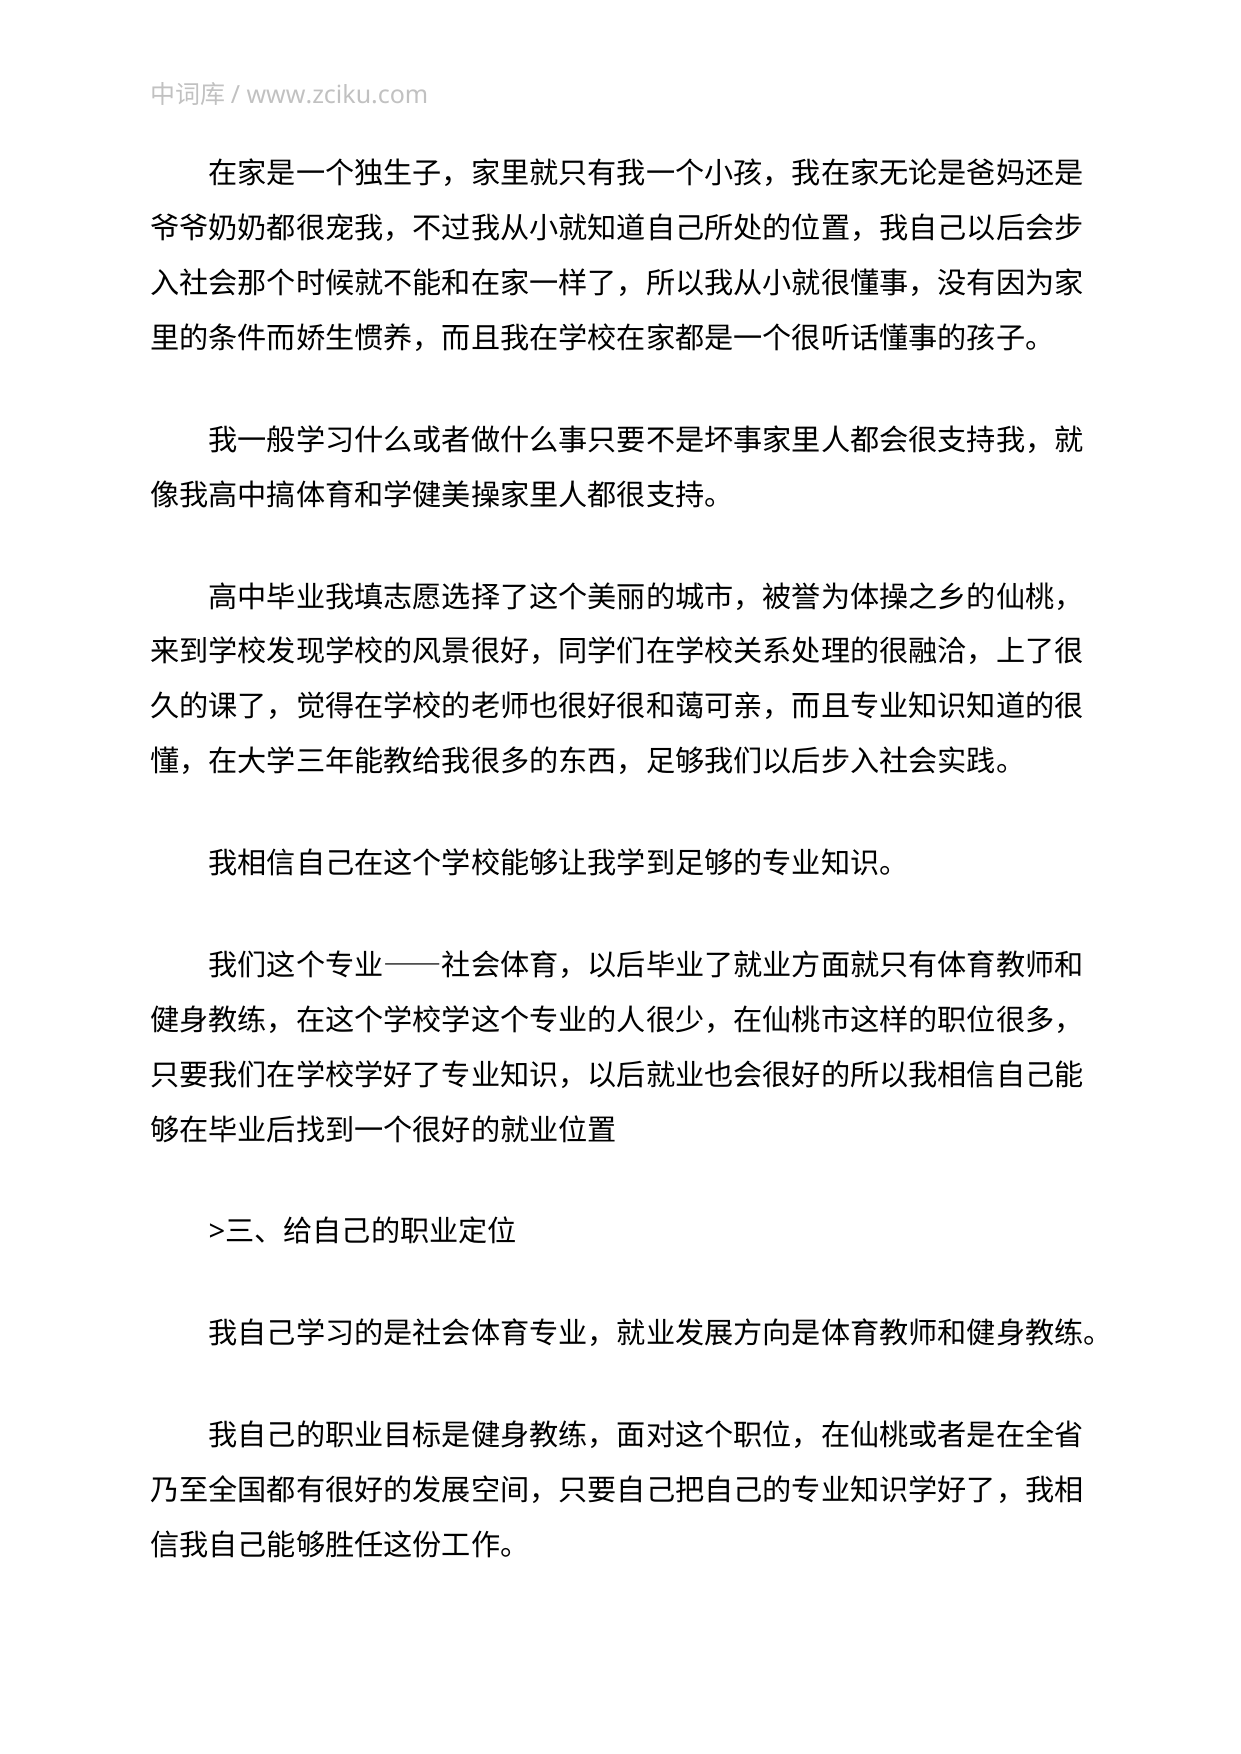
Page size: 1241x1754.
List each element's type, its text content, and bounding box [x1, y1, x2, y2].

text 在家是一个独生子，家里就只有我一个小孩，我在家无论是爸妈还是爷爷奶奶都很宠我，不过我从小就知道自己所处的位置，我自己以后会步入社会那个时候就不能和在家一样了，所以我从小就很懂事，没有因为家里的条件而娇生惯养，而且我在学校在家都是一个很听话懂事的孩子。 [150, 150, 1090, 357]
text 我相信自己在这个学校能够让我学到足够的专业知识。 [150, 839, 1090, 882]
text 高中毕业我填志愿选择了这个美丽的城市，被誉为体操之乡的仙桃，来到学校发现学校的风景很好，同学们在学校关系处理的很融洽，上了很久的课了，觉得在学校的老师也很好很和蔼可亲，而且专业知识知道的很懂，在大学三年能教给我很多的东西，足够我们以后步入社会实践。 [150, 573, 1090, 780]
text 我自己的职业目标是健身教练，面对这个职位，在仙桃或者是在全省乃至全国都有很好的发展空间，只要自己把自己的专业知识学好了，我相信我自己能够胜任这份工作。 [150, 1412, 1090, 1564]
text >三、给自己的职业定位 [150, 1208, 1090, 1250]
text 我们这个专业——社会体育，以后毕业了就业方面就只有体育教师和健身教练，在这个学校学这个专业的人很少，在仙桃市这样的职位很多，只要我们在学校学好了专业知识，以后就业也会很好的所以我相信自己能够在毕业后找到一个很好的就业位置 [150, 941, 1090, 1148]
text 我一般学习什么或者做什么事只要不是坏事家里人都会很支持我，就像我高中搞体育和学健美操家里人都很支持。 [150, 416, 1090, 514]
text 我自己学习的是社会体育专业，就业发展方向是体育教师和健身教练。 [150, 1310, 1090, 1352]
